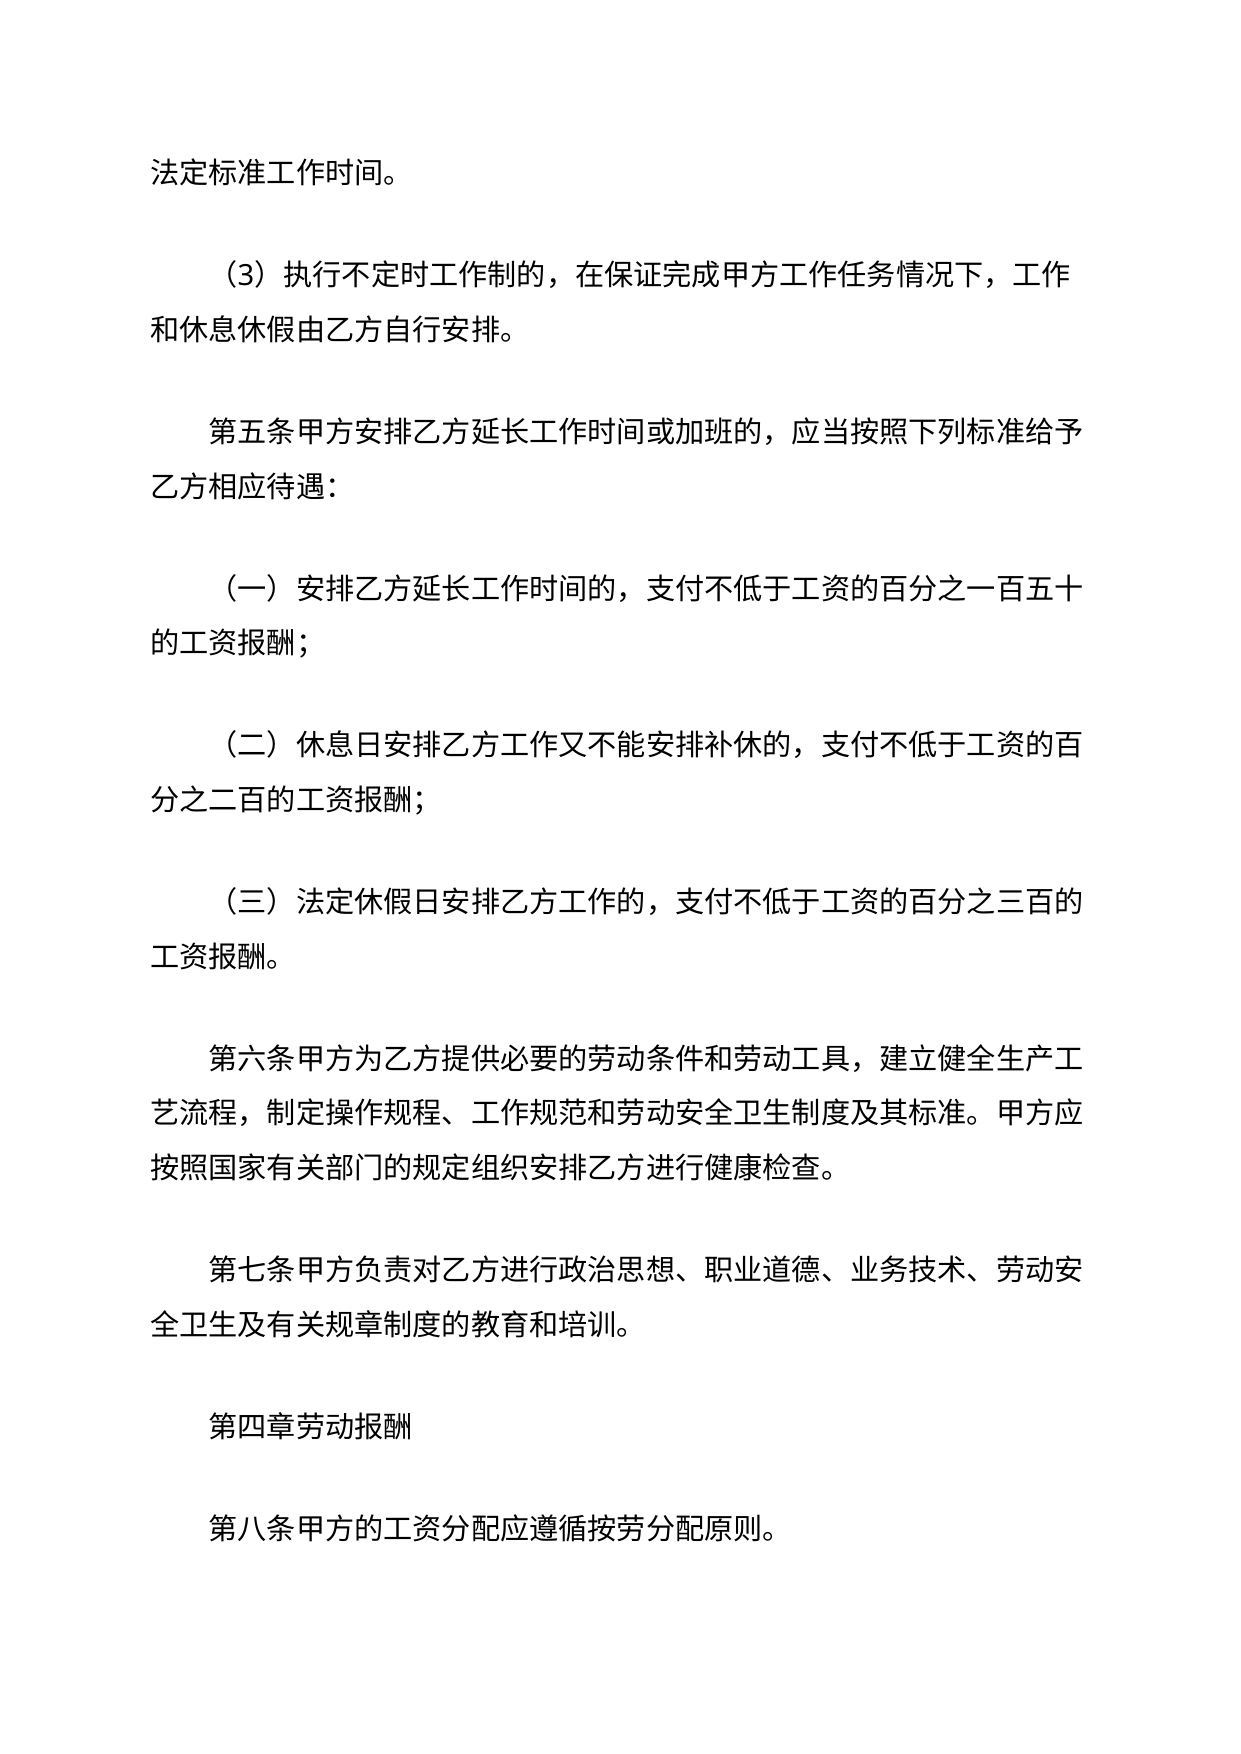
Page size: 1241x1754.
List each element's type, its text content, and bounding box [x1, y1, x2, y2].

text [150, 150, 1090, 192]
text 第四章劳动报酬 [150, 1403, 1090, 1446]
text 第五条甲方安排乙方延长工作时间或加班的，应当按照下列标准给予乙方相应待遇： [150, 408, 1090, 506]
text 第六条甲方为乙方提供必要的劳动条件和劳动工具，建立健全生产工艺流程，制定操作规程、工作规范和劳动安全卫生制度及其标准。甲方应按照国家有关部门的规定组织安排乙方进行健康检查。 [150, 1035, 1090, 1187]
text （三）法定休假日安排乙方工作的，支付不低于工资的百分之三百的工资报酬。 [150, 878, 1090, 976]
text （二）休息日安排乙方工作又不能安排补休的，支付不低于工资的百分之二百的工资报酬； [150, 722, 1090, 819]
text 第七条甲方负责对乙方进行政治思想、职业道德、业务技术、劳动安全卫生及有关规章制度的教育和培训。 [150, 1247, 1090, 1344]
text 第八条甲方的工资分配应遵循按劳分配原则。 [150, 1505, 1090, 1547]
text （3）执行不定时工作制的，在保证完成甲方工作任务情况下，工作和休息休假由乙方自行安排。 [150, 252, 1090, 349]
text （一）安排乙方延长工作时间的，支付不低于工资的百分之一百五十的工资报酬； [150, 565, 1090, 662]
